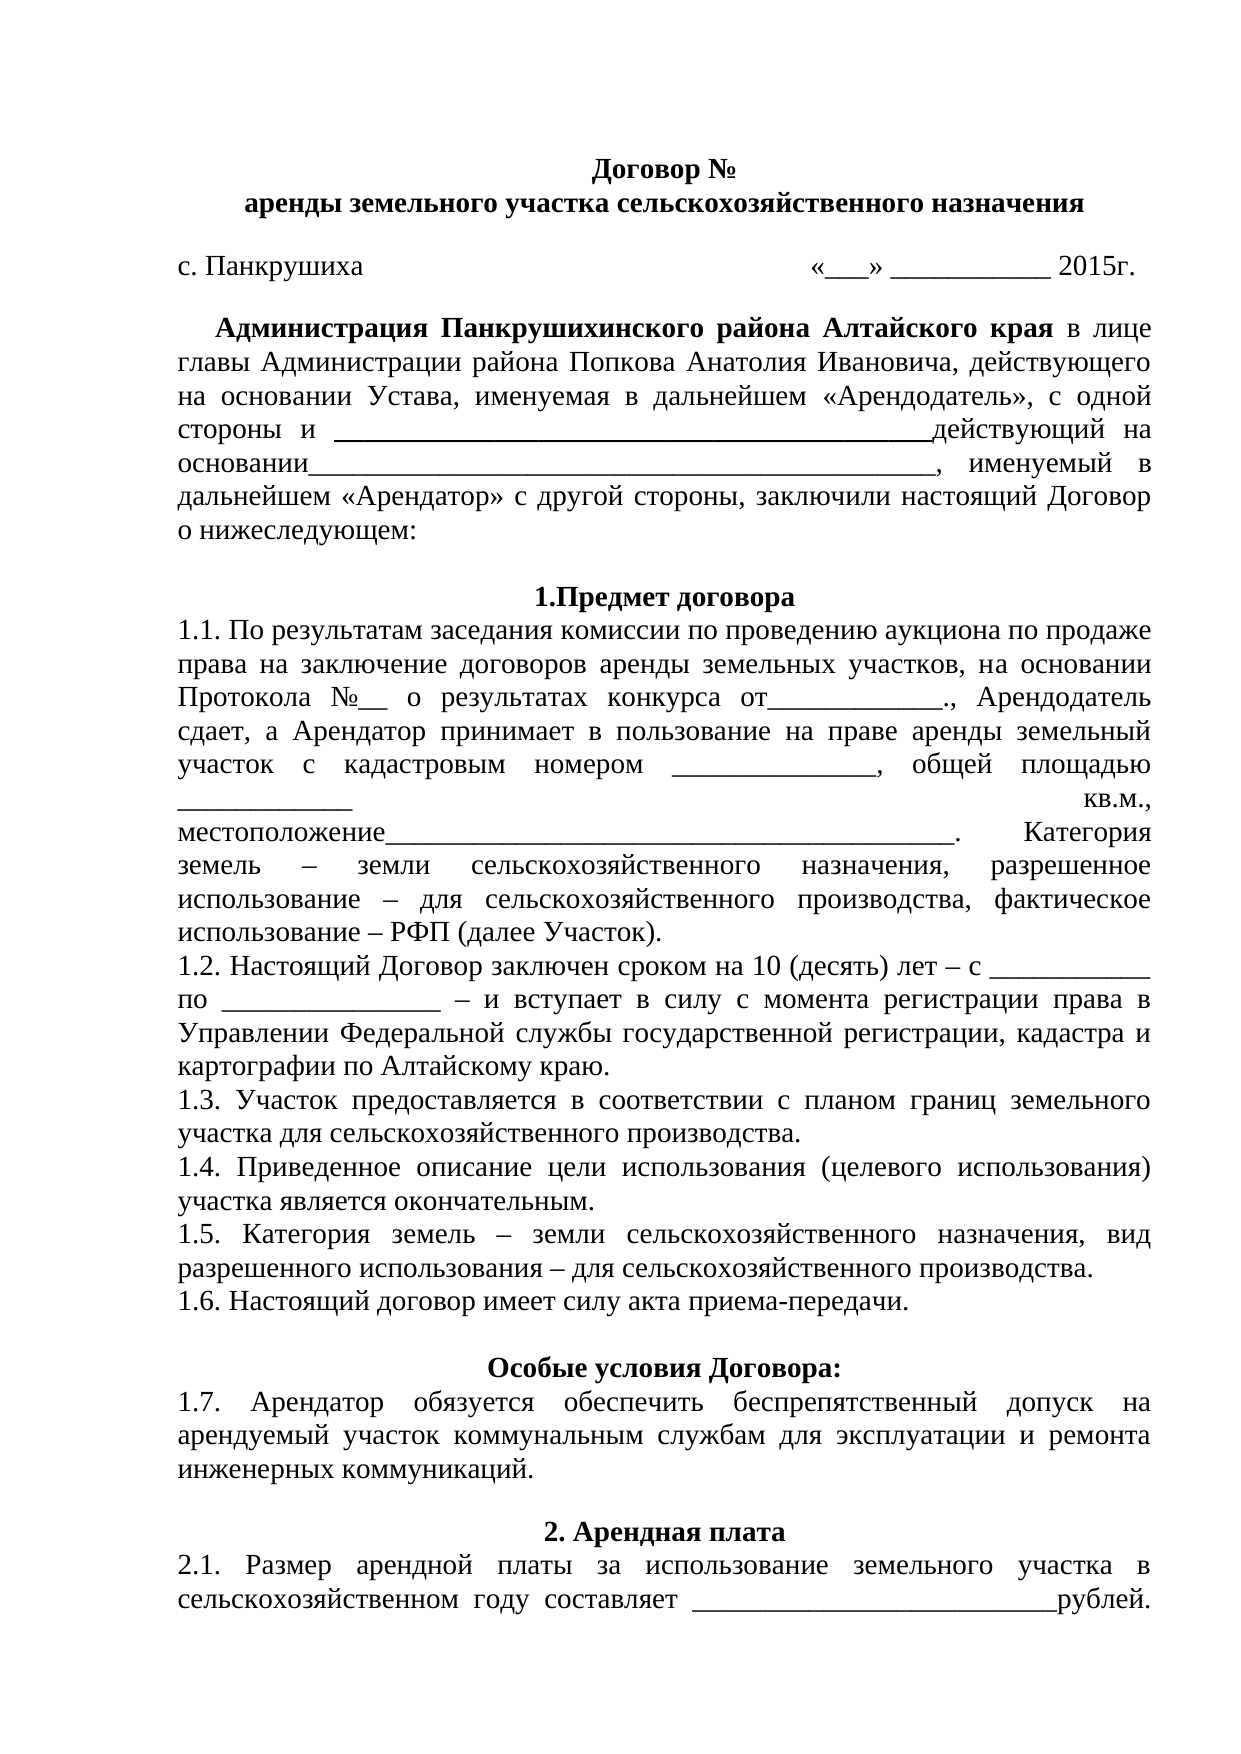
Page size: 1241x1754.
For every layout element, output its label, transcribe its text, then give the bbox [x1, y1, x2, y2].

text с. Панкрушиха «___» ___________ 2015г. [177, 248, 1152, 281]
text 1.2. Настоящий Договор заключен сроком на 10 (десять) лет – с ___________ по _______________ – и вступает в силу с момента регистрации права в Управлении Федеральной службы государственной регистрации, кадастра и картографии по Алтайскому краю. [177, 948, 1152, 1082]
text 1.Предмет договора [177, 579, 1152, 612]
text 1.1. По результатам заседания комиссии по проведению аукциона по продаже права на заключение договоров аренды земельных участков, на основании Протокола №__ о результатах конкурса от____________., Арендодатель сдает, а Арендатор принимает в пользование на праве аренды земельный участок с кадастровым номером ______________, общей площадью ____________ кв.м., местоположение_______________________________________. Категория земель – земли сельскохозяйственного назначения, разрешенное использование – для сельскохозяйственного производства, фактическое использование – РФП (далее Участок). [177, 612, 1152, 948]
text 1.7. Арендатор обязуется обеспечить беспрепятственный допуск на арендуемый участок коммунальным службам для эксплуатации и ремонта инженерных коммуникаций. [177, 1384, 1152, 1484]
text Договор № [177, 152, 1152, 185]
text 1.5. Категория земель – земли сельскохозяйственного назначения, вид разрешенного использования – для сельскохозяйственного производства. [177, 1216, 1152, 1283]
text Особые условия Договора: [177, 1350, 1152, 1384]
text Администрация Панкрушихинского района Алтайского края в лице главы Администрации района Попкова Анатолия Ивановича, действующего на основании Устава, именуемая в дальнейшем «Арендодатель», с одной стороны и _________________________________________действующий на основании___________________________________________, именуемый в дальнейшем «Арендатор» с другой стороны, заключили настоящий Договор о нижеследующем: [177, 311, 1152, 545]
text 1.3. Участок предоставляется в соответствии с планом границ земельного участка для сельскохозяйственного производства. [177, 1082, 1152, 1149]
text 1.4. Приведенное описание цели использования (целевого использования) участка является окончательным. [177, 1149, 1152, 1216]
text 1.6. Настоящий договор имеет силу акта приема-передачи. [177, 1283, 1152, 1317]
text аренды земельного участка сельскохозяйственного назначения [177, 185, 1152, 219]
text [177, 1547, 1152, 1614]
text 2. Арендная плата [177, 1514, 1152, 1547]
